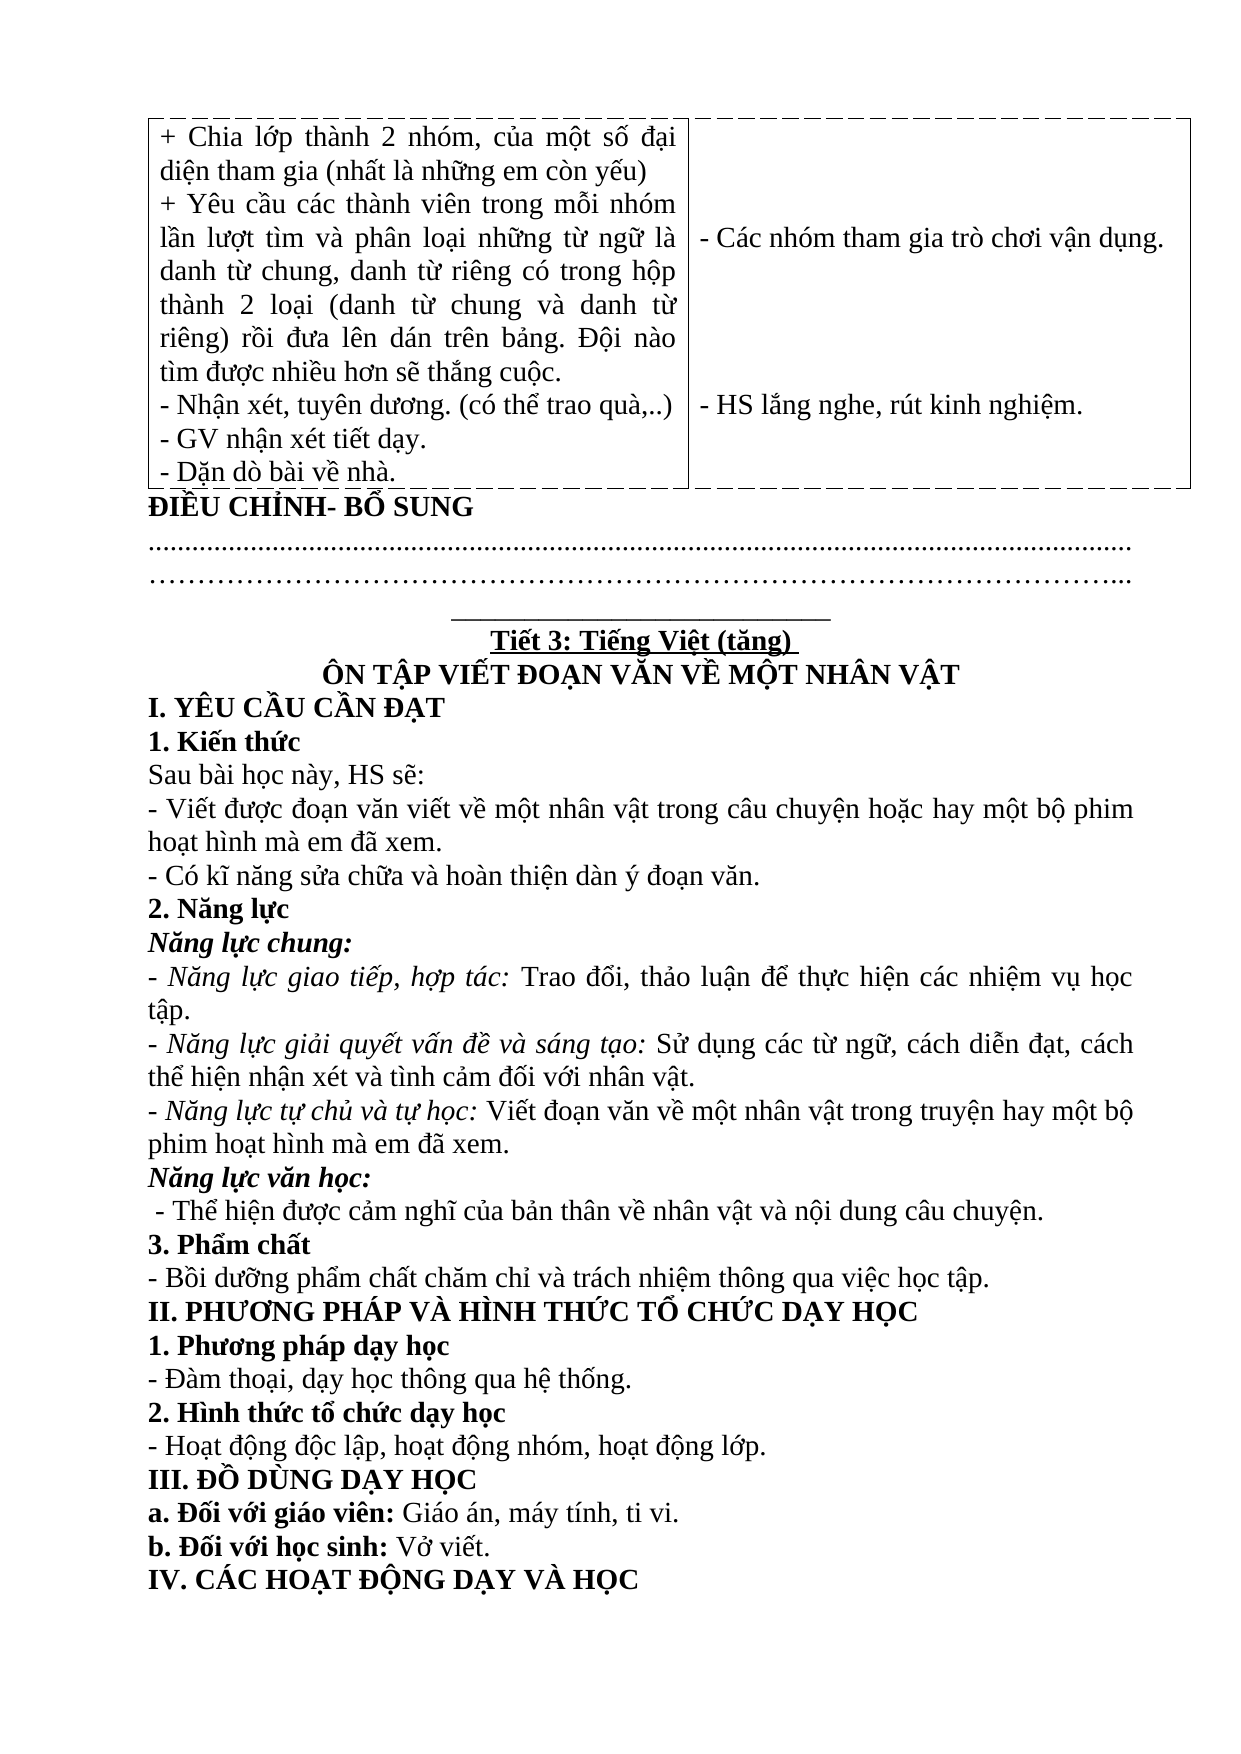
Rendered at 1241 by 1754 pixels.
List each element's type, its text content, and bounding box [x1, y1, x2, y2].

text b. Đối với học sinh: Vở viết. [148, 1529, 1134, 1562]
list - Năng lực tự chủ và tự học: Viết đoạn văn về một nhân vật trong truyện hay một bộ phim hoạt hình mà em đã xem. [148, 1093, 1134, 1160]
text - Bồi dưỡng phẩm chất chăm chỉ và trách nhiệm thông qua việc học tập. [148, 1261, 1134, 1294]
text II. PHƯƠNG PHÁP VÀ HÌNH THỨC TỔ CHỨC DẠY HỌC [148, 1294, 1134, 1328]
list - Năng lực giải quyết vấn đề và sáng tạo: Sử dụng các từ ngữ, cách diễn đạt, cách thể hiện nhận xét và tình cảm đối với nhân vật. [148, 1026, 1134, 1093]
text ĐIỀU CHỈNH- BỔ SUNG [148, 489, 1134, 523]
text I. YÊU CẦU CẦN ĐẠT [148, 690, 1134, 724]
text Tiết 3: Tiếng Việt (tăng) [148, 623, 1134, 657]
text ÔN TẬP VIẾT ĐOẠN VĂN VỀ MỘT NHÂN VẬT [148, 657, 1134, 690]
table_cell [689, 118, 1190, 488]
text ………………………………………………………………………………………... [148, 556, 1134, 590]
list - Năng lực giao tiếp, hợp tác: Trao đổi, thảo luận để thực hiện các nhiệm vụ học tập. [148, 959, 1134, 1026]
text 2. Năng lực [148, 892, 1134, 925]
text a. Đối với giáo viên: Giáo án, máy tính, ti vi. [148, 1495, 1134, 1529]
text __________________________ [148, 590, 1134, 623]
text 2. Hình thức tổ chức dạy học [148, 1395, 1134, 1428]
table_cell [149, 118, 688, 488]
text - Thể hiện được cảm nghĩ của bản thân về nhân vật và nội dung câu chuyện. [148, 1193, 1134, 1227]
text - Có kĩ năng sửa chữa và hoàn thiện dàn ý đoạn văn. [148, 858, 1134, 892]
text - Hoạt động độc lập, hoạt động nhóm, hoạt động lớp. [148, 1428, 1134, 1462]
text 1. Kiến thức [148, 724, 1134, 757]
text Năng lực văn học: [148, 1160, 1134, 1193]
text - Viết được đoạn văn viết về một nhân vật trong câu chuyện hoặc hay một bộ phim hoạt hình mà em đã xem. [148, 791, 1134, 858]
text ....................................................................................................................................... [148, 523, 1134, 556]
text Sau bài học này, HS sẽ: [148, 757, 1134, 791]
text IV. CÁC HOẠT ĐỘNG DẠY VÀ HỌC [148, 1562, 1134, 1596]
text 3. Phẩm chất [148, 1227, 1134, 1261]
text 1. Phương pháp dạy học [148, 1328, 1134, 1361]
text Năng lực chung: [148, 925, 1134, 959]
text - Đàm thoại, dạy học thông qua hệ thống. [148, 1361, 1134, 1395]
text III. ĐỒ DÙNG DẠY HỌC [148, 1462, 1134, 1495]
